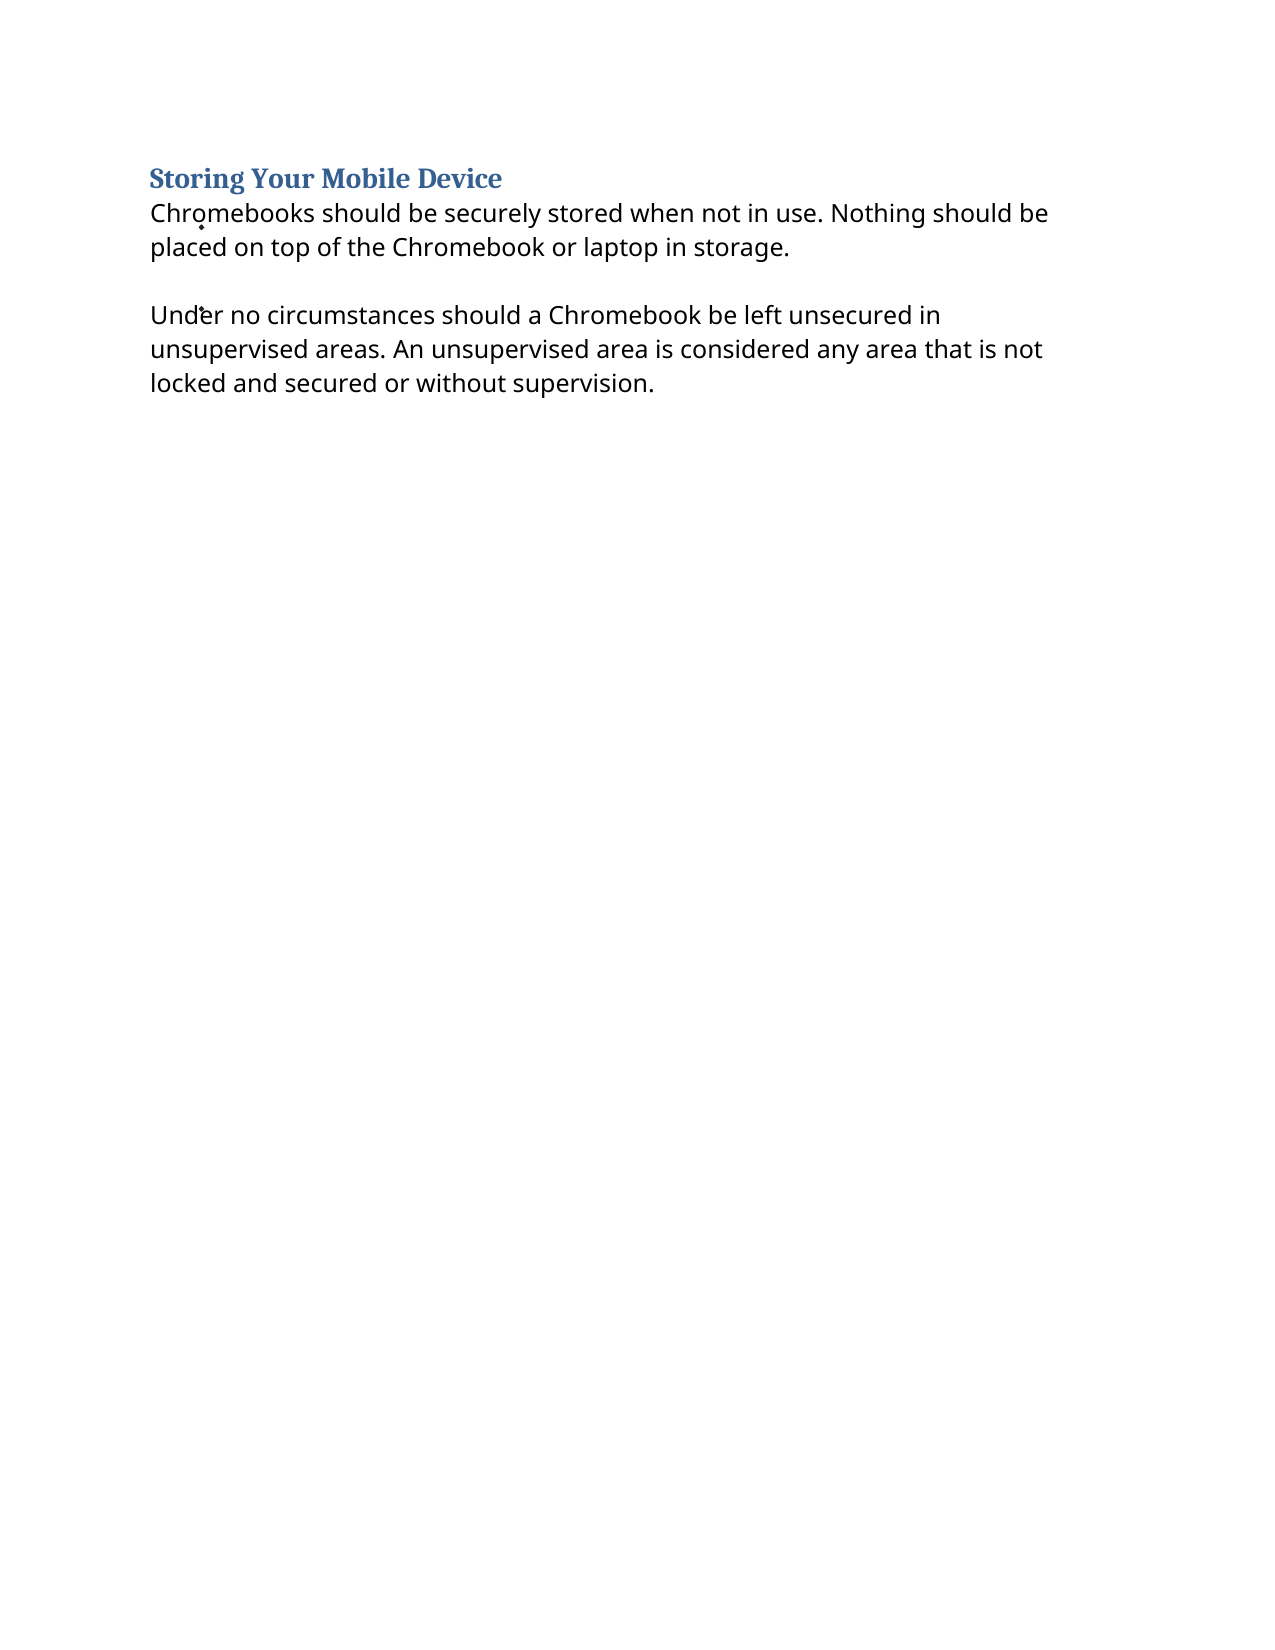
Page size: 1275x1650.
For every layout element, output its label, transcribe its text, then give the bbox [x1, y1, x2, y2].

text Under no circumstances should a Chromebook be left unsecured in unsupervised areas. An unsupervised area is considered any area that is not locked and secured or without supervision. [150, 298, 1082, 400]
subtitle Storing Your Mobile Device [150, 162, 1106, 196]
text Chromebooks should be securely stored when not in use. Nothing should be placed on top of the Chromebook or laptop in storage. [150, 196, 1087, 264]
